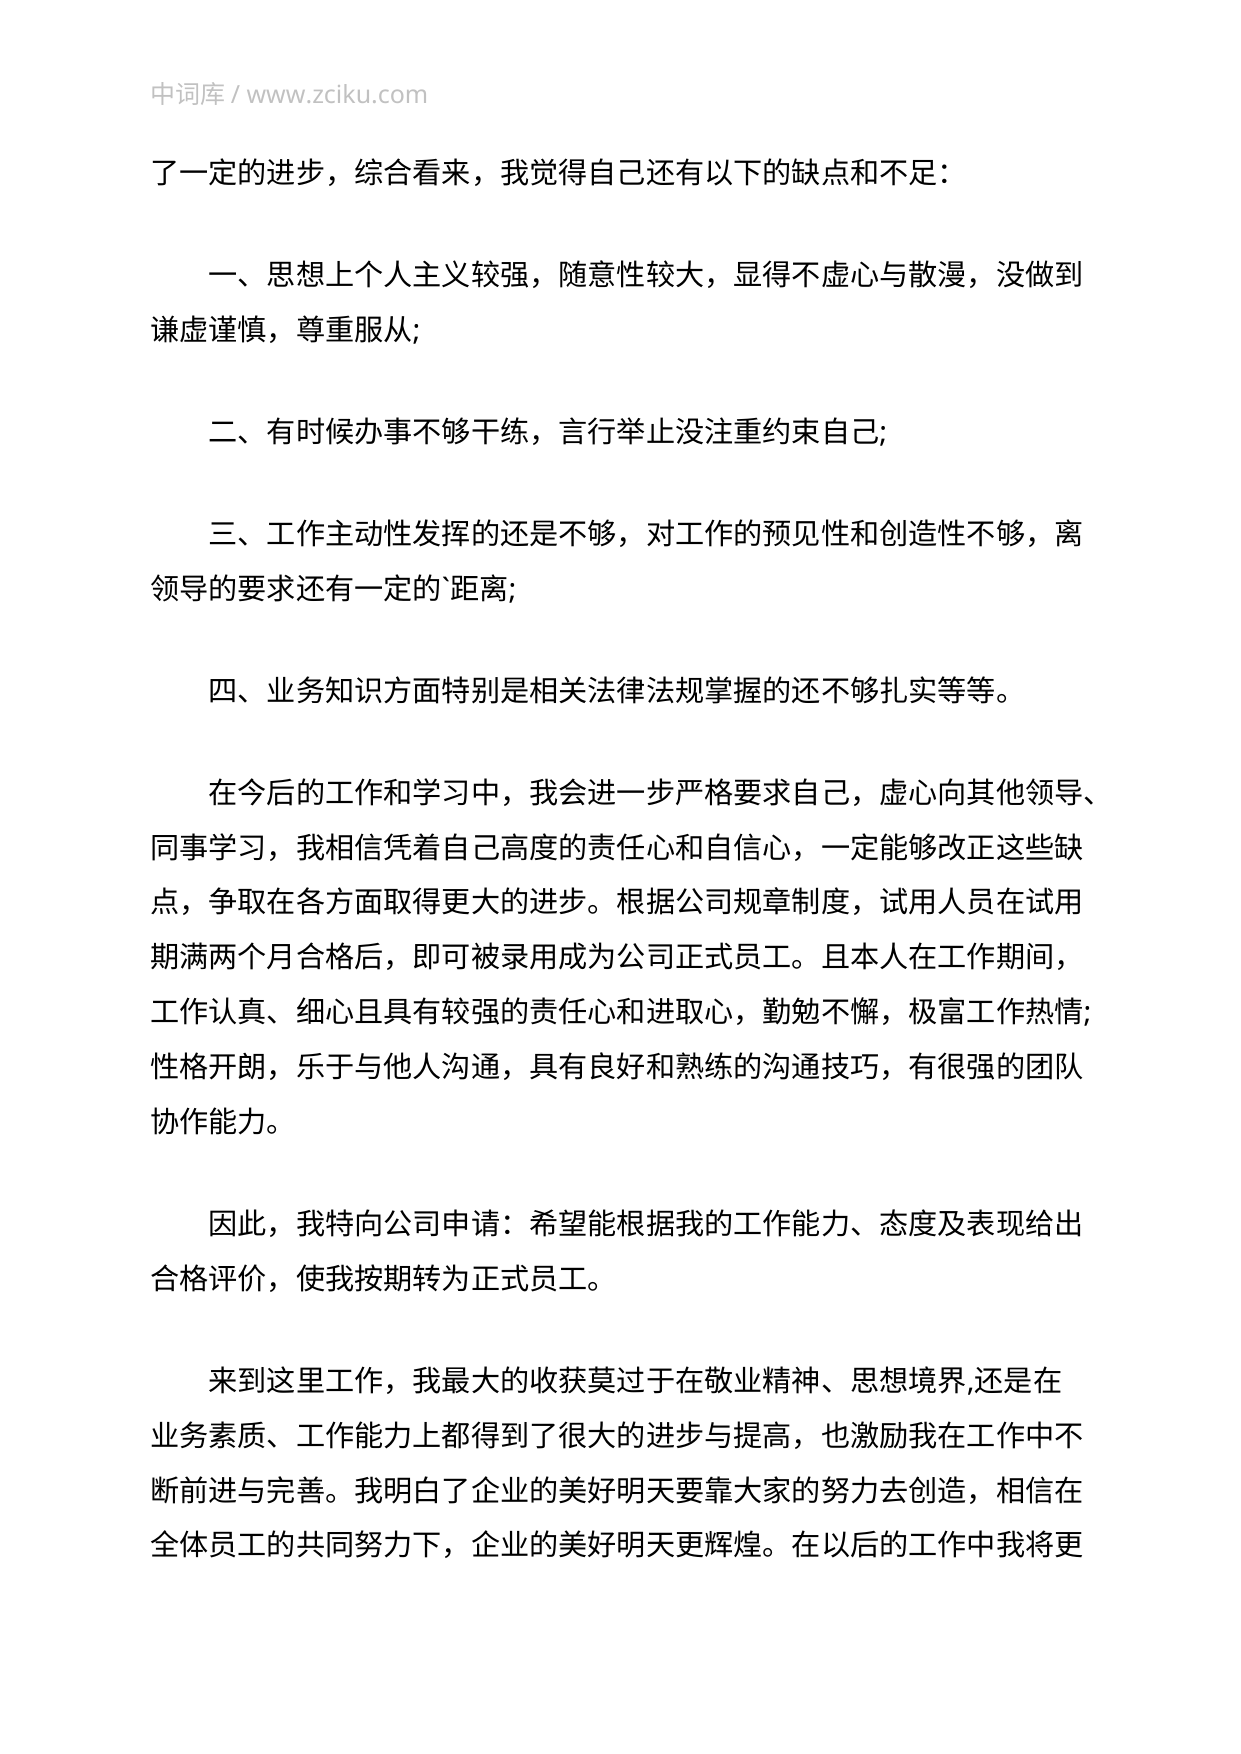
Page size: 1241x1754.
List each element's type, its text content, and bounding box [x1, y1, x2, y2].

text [150, 150, 1090, 192]
text 四、业务知识方面特别是相关法律法规掌握的还不够扎实等等。 [150, 667, 1090, 710]
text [150, 1357, 1090, 1564]
text 二、有时候办事不够干练，言行举止没注重约束自己; [150, 409, 1090, 451]
text 因此，我特向公司申请：希望能根据我的工作能力、态度及表现给出合格评价，使我按期转为正式员工。 [150, 1201, 1090, 1298]
text 三、工作主动性发挥的还是不够，对工作的预见性和创造性不够，离领导的要求还有一定的`距离; [150, 511, 1090, 608]
text 一、思想上个人主义较强，随意性较大，显得不虚心与散漫，没做到谦虚谨慎，尊重服从; [150, 252, 1090, 349]
text 在今后的工作和学习中，我会进一步严格要求自己，虚心向其他领导、同事学习，我相信凭着自己高度的责任心和自信心，一定能够改正这些缺点，争取在各方面取得更大的进步。根据公司规章制度，试用人员在试用期满两个月合格后，即可被录用成为公司正式员工。且本人在工作期间，工作认真、细心且具有较强的责任心和进取心，勤勉不懈，极富工作热情;性格开朗，乐于与他人沟通，具有良好和熟练的沟通技巧，有很强的团队协作能力。 [150, 769, 1090, 1141]
